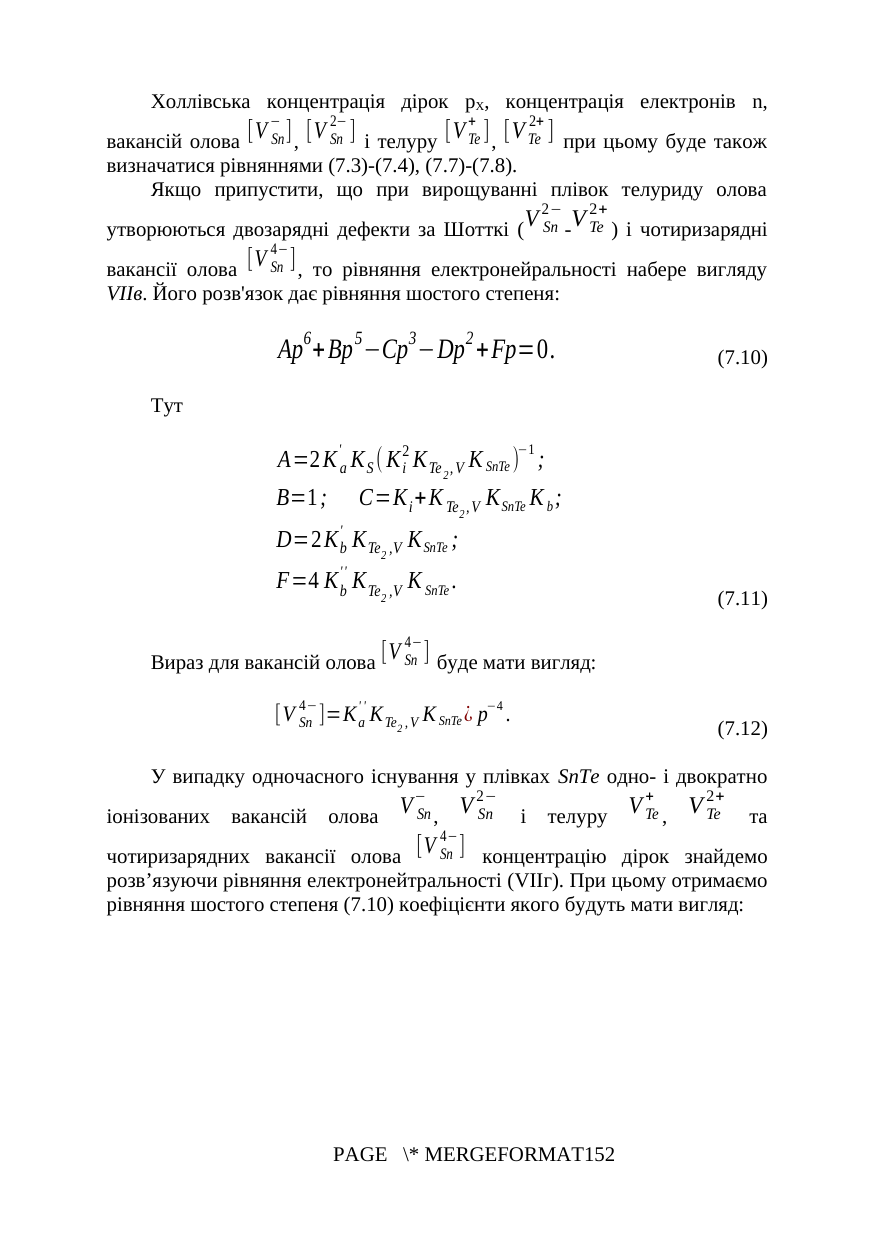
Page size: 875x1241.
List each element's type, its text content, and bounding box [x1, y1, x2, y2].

text Холлівська концентрація дірок pХ, концентрація електронів n, вакансій олова , і телуру , при цьому буде також визначатися рівняннями (7.3)-(7.4), (7.7)-(7.8). [106, 89, 768, 177]
text (7.10) [106, 329, 768, 369]
text У випадку одночасного існування у плівках SnTe одно- і двократно іонізованих вакансій олова , і телуру , та чотиризарядних вакансії олова концентрацію дірок знайдемо розв’язуючи рівняння електронейтральності (VIIг). При цьому отримаємо рівняння шостого степеня (7.10) коефіцієнти якого будуть мати вигляд: [106, 764, 768, 916]
text Якщо припустити, що при вирощуванні плівок телуриду олова утворюються двозарядні дефекти за Шотткі (-) і чотиризарядні вакансії олова , то рівняння електронейральності набере вигляду VIIв. Його розв'язок дає рівняння шостого степеня: [106, 177, 768, 305]
text Тут [106, 393, 768, 417]
text (7.11) [106, 441, 768, 610]
text Вираз для вакансій олова буде мати вигляд: [106, 634, 768, 674]
text (7.12) [106, 698, 768, 740]
